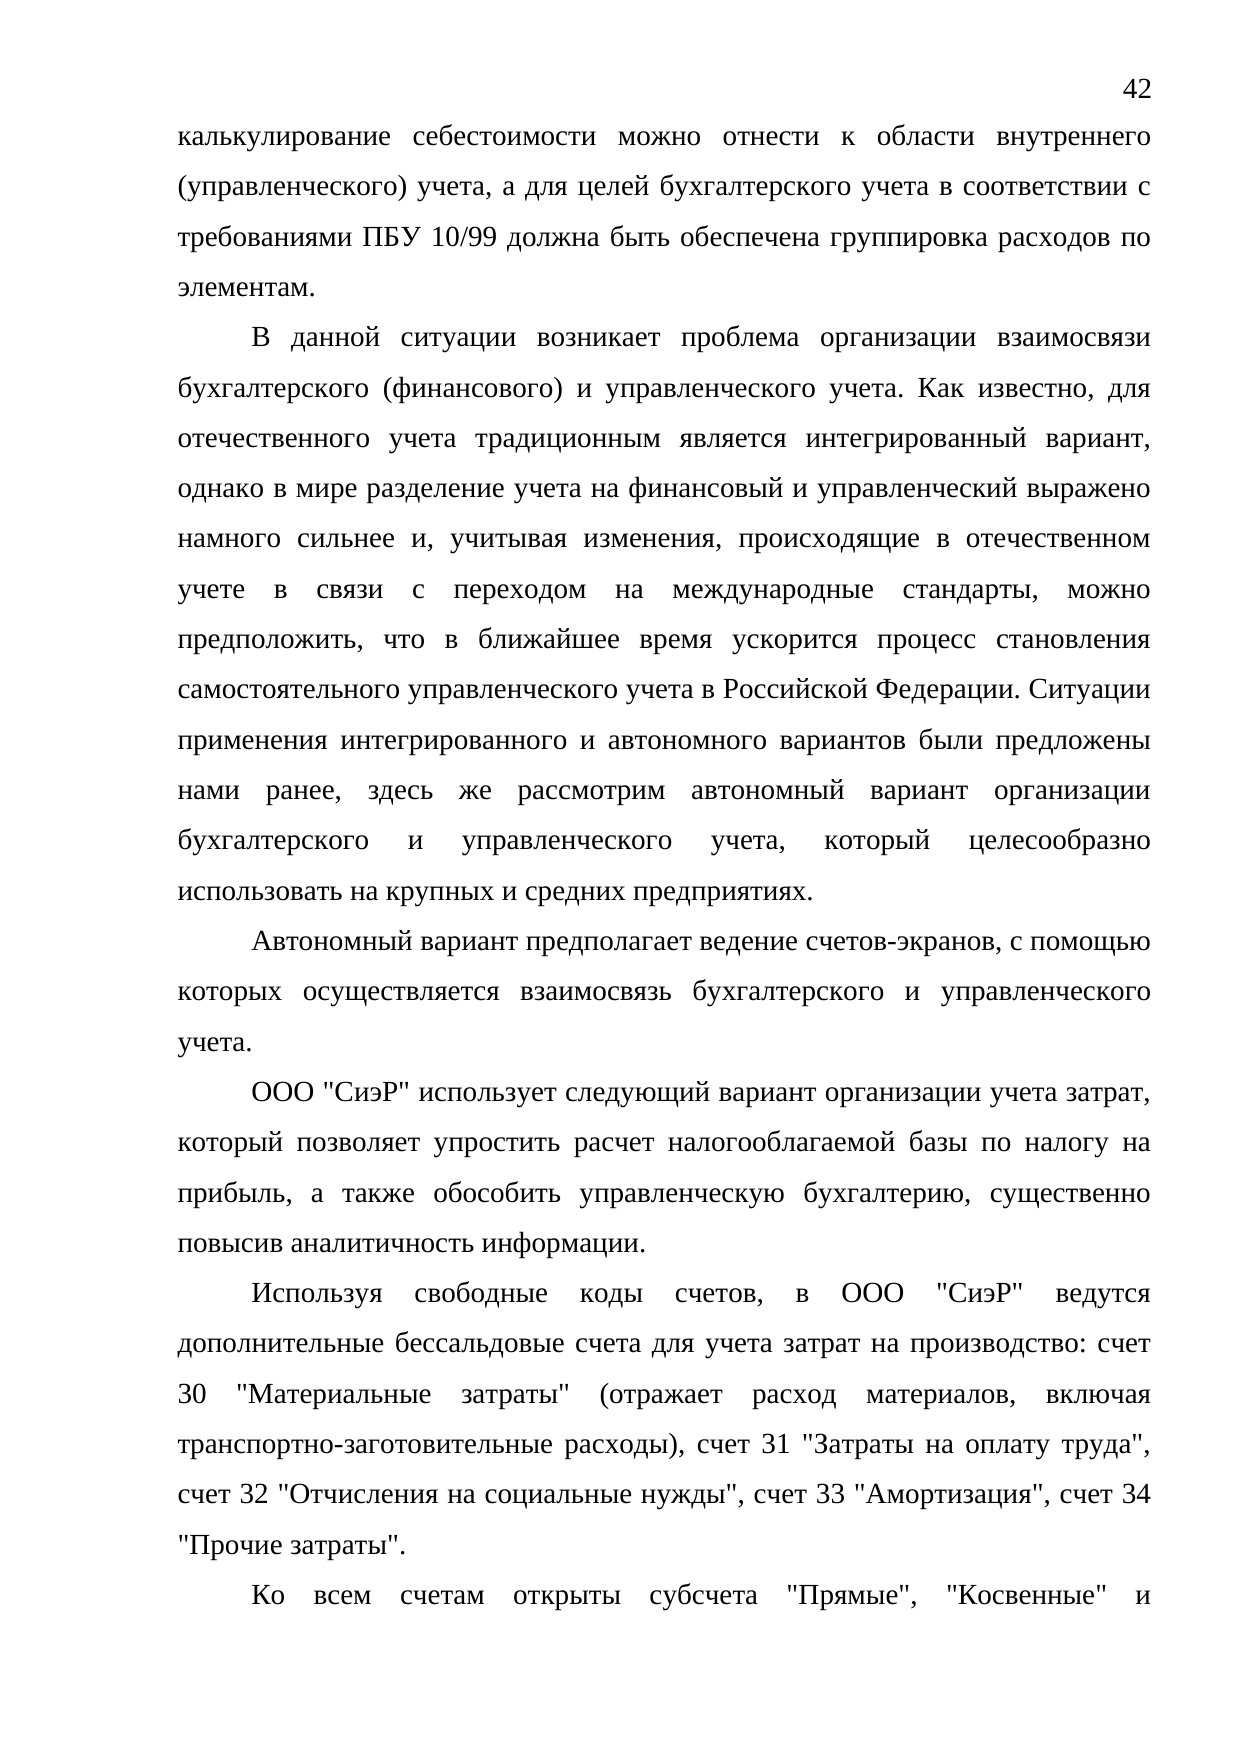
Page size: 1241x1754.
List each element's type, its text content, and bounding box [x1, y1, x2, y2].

text В данной ситуации возникает проблема организации взаимосвязи бухгалтерского (финансового) и управленческого учета. Как известно, для отечественного учета традиционным является интегрированный вариант, однако в мире разделение учета на финансовый и управленческий выражено намного сильнее и, учитывая изменения, происходящие в отечественном учете в связи с переходом на международные стандарты, можно предположить, что в ближайшее время ускорится процесс становления самостоятельного управленческого учета в Российской Федерации. Ситуации применения интегрированного и автономного вариантов были предложены нами ранее, здесь же рассмотрим автономный вариант организации бухгалтерского и управленческого учета, который целесообразно использовать на крупных и средних предприятиях. [177, 319, 1152, 906]
text Используя свободные коды счетов, в ООО "СиэР" ведутся дополнительные бессальдовые счета для учета затрат на производство: счет 30 "Материальные затраты" (отражает расход материалов, включая транспортно-заготовительные расходы), счет 31 "Затраты на оплату труда", счет 32 "Отчисления на социальные нужды", счет 33 "Амортизация", счет 34 "Прочие затраты". [177, 1275, 1152, 1560]
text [177, 118, 1152, 303]
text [177, 1577, 1152, 1611]
text Автономный вариант предполагает ведение счетов-экранов, с помощью которых осуществляется взаимосвязь бухгалтерского и управленческого учета. [177, 923, 1152, 1057]
text ООО "СиэР" использует следующий вариант организации учета затрат, который позволяет упростить расчет налогооблагаемой базы по налогу на прибыль, а также обособить управленческую бухгалтерию, существенно повысив аналитичность информации. [177, 1074, 1152, 1258]
